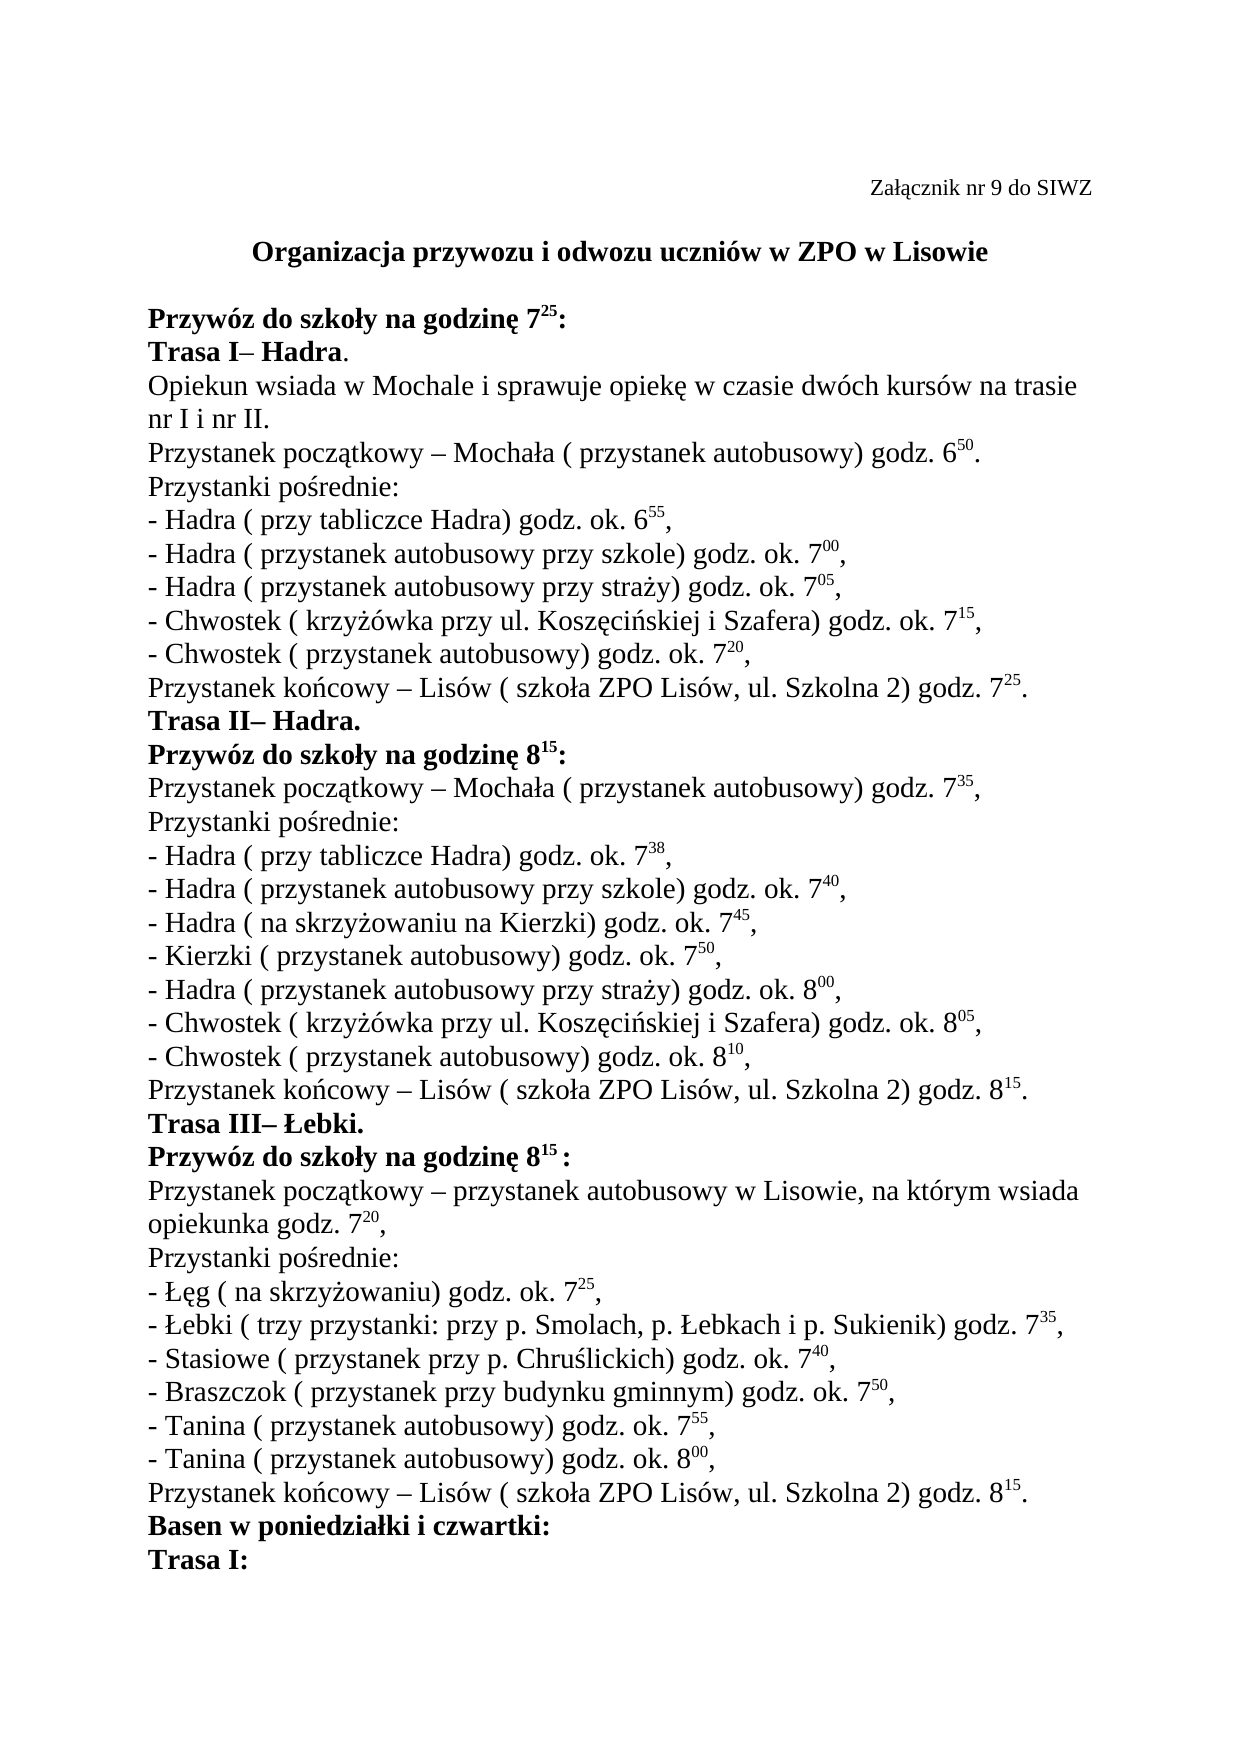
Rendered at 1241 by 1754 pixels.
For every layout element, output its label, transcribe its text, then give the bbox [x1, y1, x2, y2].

text - Tanina ( przystanek autobusowy) godz. ok. 755, [148, 1408, 1093, 1441]
text Przystanki pośrednie: [148, 1240, 1093, 1274]
text - Tanina ( przystanek autobusowy) godz. ok. 800, [148, 1441, 1093, 1475]
text Trasa II– Hadra. [148, 703, 1093, 737]
text Trasa I: [148, 1542, 1093, 1576]
text - Chwostek ( krzyżówka przy ul. Koszęcińskiej i Szafera) godz. ok. 715, [148, 603, 1093, 636]
text Organizacja przywozu i odwozu uczniów w ZPO w Lisowie [148, 234, 1093, 267]
text - Łęg ( na skrzyżowaniu) godz. ok. 725, [148, 1274, 1093, 1307]
text - Stasiowe ( przystanek przy p. Chruślickich) godz. ok. 740, [148, 1341, 1093, 1374]
text - Hadra ( przystanek autobusowy przy straży) godz. ok. 705, [148, 569, 1093, 603]
text Basen w poniedziałki i czwartki: [148, 1508, 1093, 1542]
text Przywóz do szkoły na godzinę 815: [148, 737, 1093, 771]
text - Hadra ( przystanek autobusowy przy szkole) godz. ok. 740, [148, 871, 1093, 905]
text Przystanki pośrednie: [148, 469, 1093, 502]
text - Hadra ( przy tabliczce Hadra) godz. ok. 738, [148, 838, 1093, 871]
text Przystanek początkowy – Mochała ( przystanek autobusowy) godz. 650. [148, 435, 1093, 469]
text Trasa I– Hadra. [148, 334, 1093, 368]
text Opiekun wsiada w Mochale i sprawuje opiekę w czasie dwóch kursów na trasie nr I i nr II. [148, 368, 1093, 435]
text - Chwostek ( przystanek autobusowy) godz. ok. 810, [148, 1039, 1093, 1072]
text Przystanek końcowy – Lisów ( szkoła ZPO Lisów, ul. Szkolna 2) godz. 815. [148, 1475, 1093, 1508]
text Przystanek końcowy – Lisów ( szkoła ZPO Lisów, ul. Szkolna 2) godz. 725. [148, 670, 1093, 703]
text - Hadra ( przystanek autobusowy przy szkole) godz. ok. 700, [148, 536, 1093, 569]
text Trasa III– Łebki. [148, 1106, 1093, 1139]
text Przywóz do szkoły na godzinę 725: [148, 301, 1093, 334]
text Przystanek końcowy – Lisów ( szkoła ZPO Lisów, ul. Szkolna 2) godz. 815. [148, 1072, 1093, 1106]
text - Braszczok ( przystanek przy budynku gminnym) godz. ok. 750, [148, 1374, 1093, 1408]
text Załącznik nr 9 do SIWZ [148, 174, 1093, 200]
text Przywóz do szkoły na godzinę 815 : [148, 1139, 1093, 1173]
text - Chwostek ( krzyżówka przy ul. Koszęcińskiej i Szafera) godz. ok. 805, [148, 1005, 1093, 1039]
text - Chwostek ( przystanek autobusowy) godz. ok. 720, [148, 636, 1093, 670]
text Przystanek początkowy – przystanek autobusowy w Lisowie, na którym wsiada opiekunka godz. 720, [148, 1173, 1093, 1240]
text Przystanek początkowy – Mochała ( przystanek autobusowy) godz. 735, [148, 771, 1093, 804]
text Przystanki pośrednie: [148, 804, 1093, 838]
text - Łebki ( trzy przystanki: przy p. Smolach, p. Łebkach i p. Sukienik) godz. 735, [148, 1307, 1093, 1341]
text - Kierzki ( przystanek autobusowy) godz. ok. 750, [148, 938, 1093, 972]
text - Hadra ( przystanek autobusowy przy straży) godz. ok. 800, [148, 972, 1093, 1005]
text - Hadra ( na skrzyżowaniu na Kierzki) godz. ok. 745, [148, 905, 1093, 938]
text - Hadra ( przy tabliczce Hadra) godz. ok. 655, [148, 502, 1093, 536]
